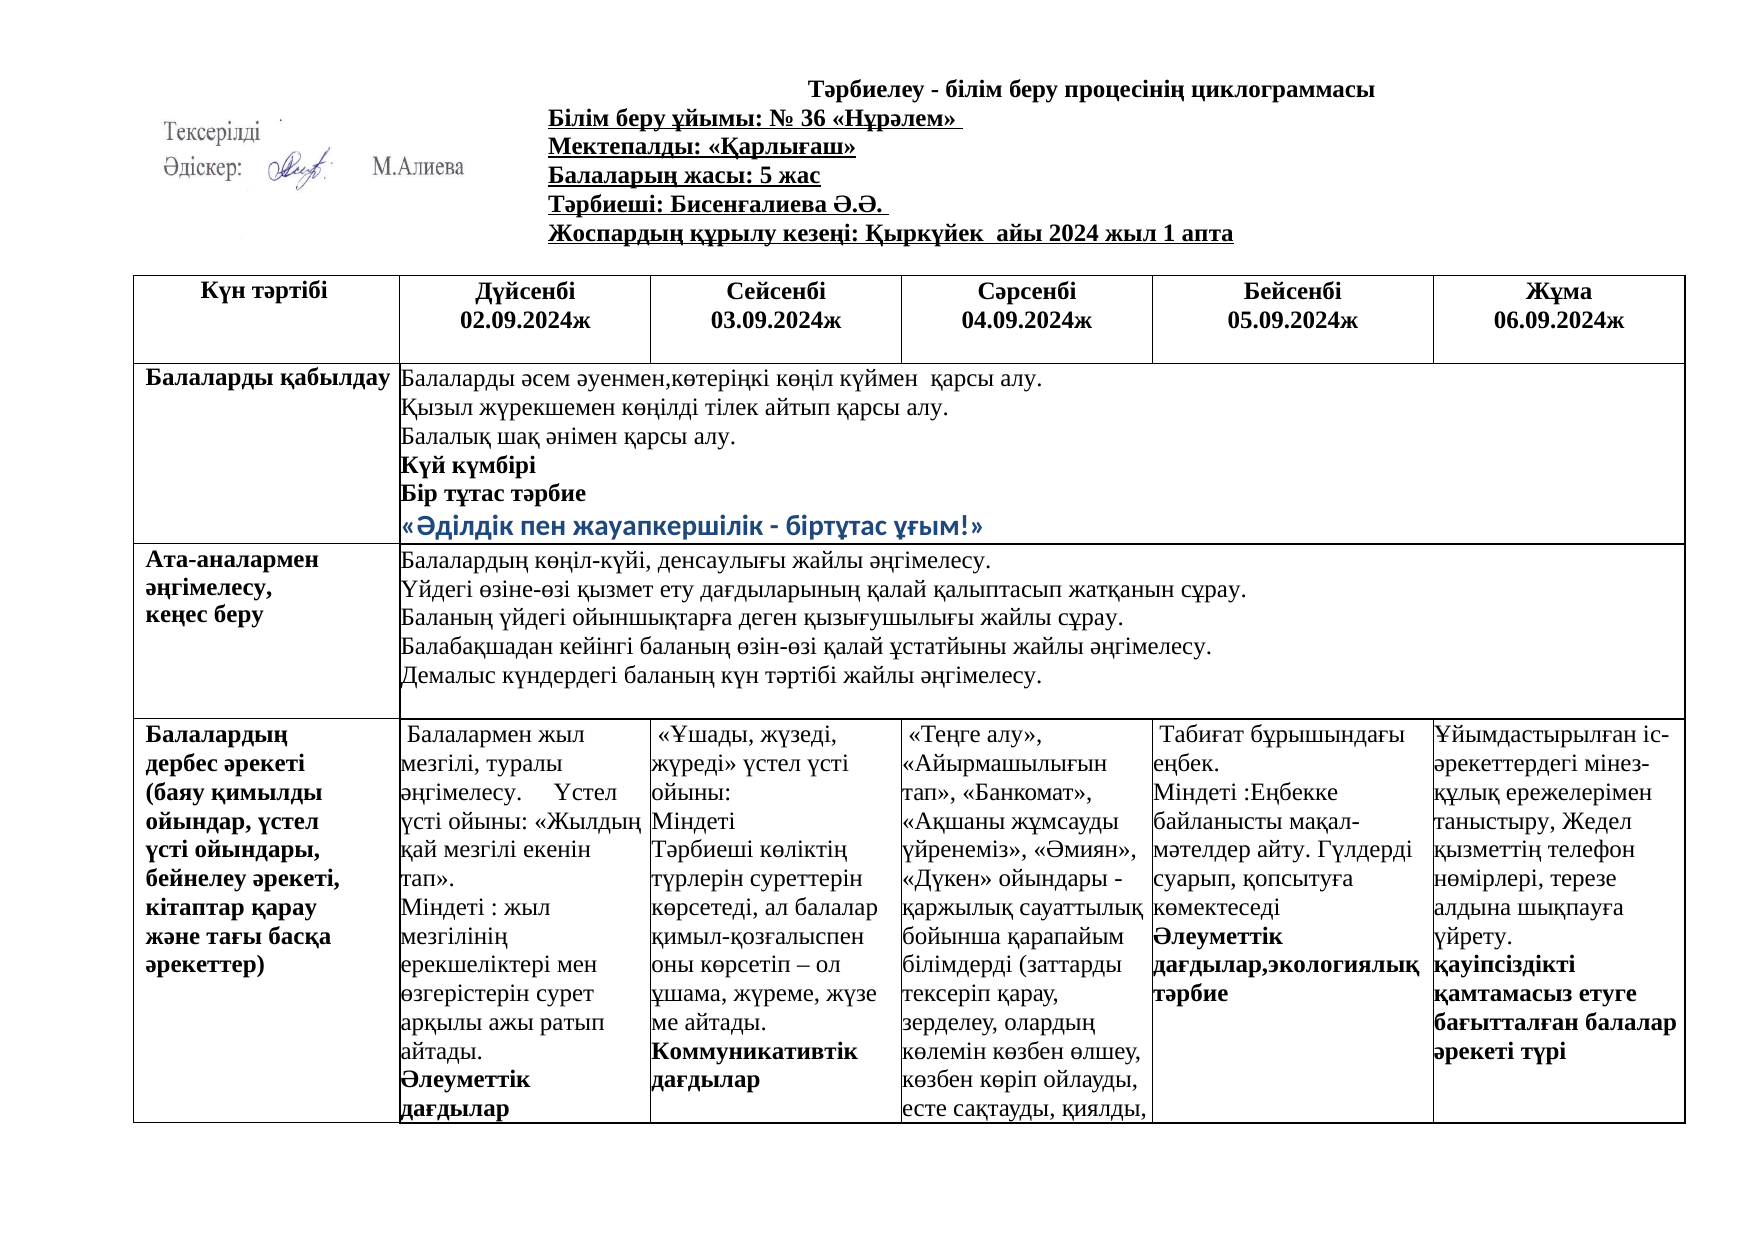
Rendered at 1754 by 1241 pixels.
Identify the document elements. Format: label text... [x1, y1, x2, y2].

text Балаларың жасы: 5 жас [529, 160, 1636, 189]
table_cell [902, 720, 1152, 1122]
table_header Бейсенбі 05.09.2024ж [1153, 276, 1433, 362]
text Тәрбиелеу - білім беру процесінің циклограммасы [529, 74, 1580, 103]
table_cell Ата-аналармен әңгімелесу, кеңес беру [134, 544, 399, 717]
table_cell Балаларды қабылдау [134, 364, 399, 543]
table_header Күн тәртібі [134, 276, 399, 362]
table_header Сейсенбі 03.09.2024ж [651, 276, 901, 362]
text Жоспардың құрылу кезеңі: Қыркүйек айы 2024 жыл 1 апта [118, 218, 1636, 246]
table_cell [1153, 720, 1433, 1122]
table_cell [401, 720, 650, 1122]
table_header Дүйсенбі 02.09.2024ж [400, 276, 650, 362]
table_header Сәрсенбі 04.09.2024ж [902, 276, 1152, 362]
picture [118, 73, 529, 240]
table_header Жұма 06.09.2024ж [1434, 276, 1684, 362]
text Мектепалды: «Қарлығаш» [529, 131, 1636, 160]
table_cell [134, 719, 399, 1122]
text Тәрбиеші: Бисенғалиева Ә.Ә. [529, 189, 1636, 218]
table_cell Балалардың көңіл-күйі, денсаулығы жайлы әңгімелесу. Үйдегі өзіне-өзі қызмет ету дағдыларының қалай қалыптасып жатқанын сұрау. Баланың үйдегі ойыншықтарға деген қызығушылығы жайлы сұрау. Балабақшадан кейінгі баланың өзін-өзі қалай ұстатйыны жайлы әңгімелесу. Демалыс күндердегі баланың күн тәртібі жайлы әңгімелесу. [401, 545, 1684, 717]
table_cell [1434, 720, 1684, 1122]
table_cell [651, 720, 901, 1122]
table_cell Балаларды әсем әуенмен,көтеріңкі көңіл күймен қарсы алу. Қызыл жүрекшемен көңілді тілек айтып қарсы алу. Балалық шақ әнімен қарсы алу. Күй күмбірі Бір тұтас тәрбие «Әділдік пен жауапкершілік - біртұтас ұғым!» [401, 364, 1684, 543]
text Білім беру ұйымы: № 36 «Нұрәлем» [529, 103, 1636, 131]
